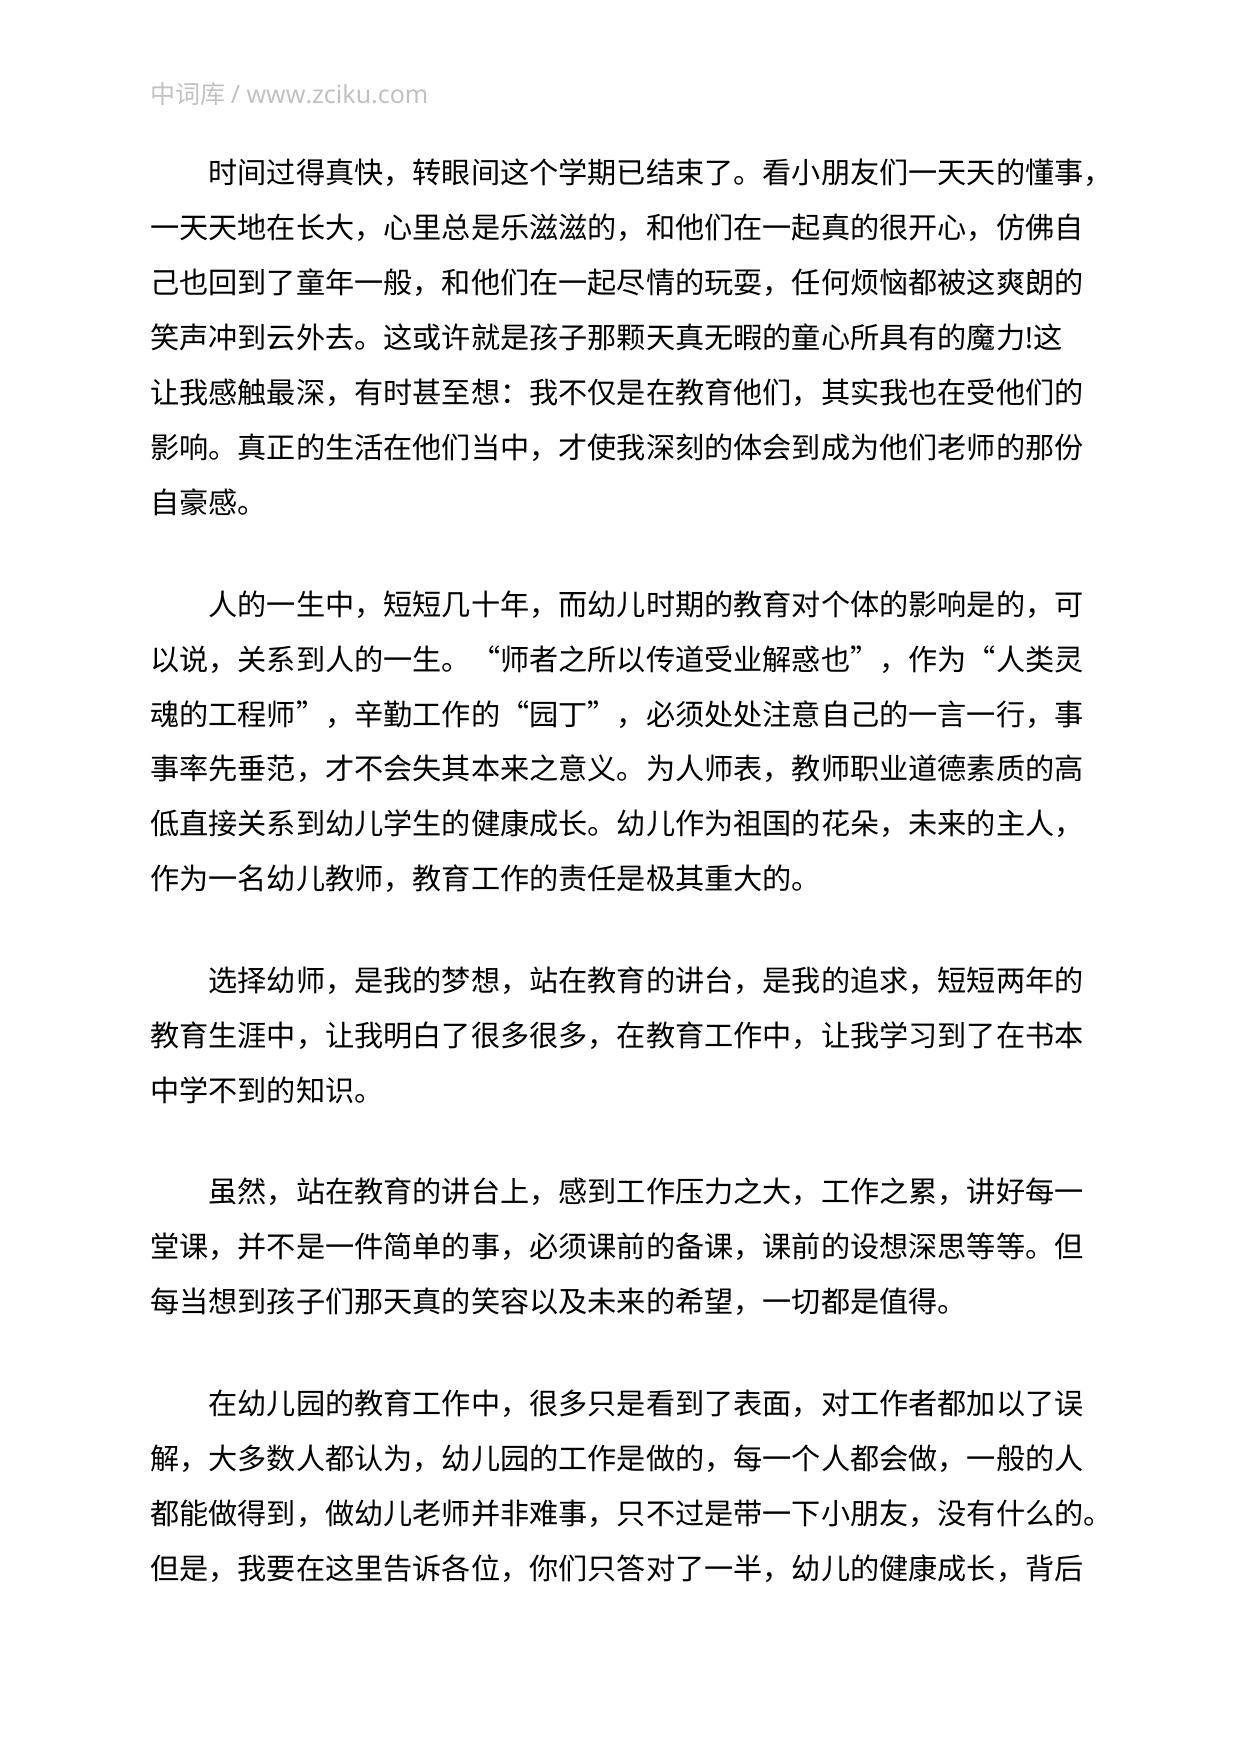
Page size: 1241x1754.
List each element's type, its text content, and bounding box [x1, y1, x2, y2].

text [150, 1381, 1090, 1588]
text 时间过得真快，转眼间这个学期已结束了。看小朋友们一天天的懂事，一天天地在长大，心里总是乐滋滋的，和他们在一起真的很开心，仿佛自己也回到了童年一般，和他们在一起尽情的玩耍，任何烦恼都被这爽朗的笑声冲到云外去。这或许就是孩子那颗天真无暇的童心所具有的魔力!这让我感触最深，有时甚至想：我不仅是在教育他们，其实我也在受他们的影响。真正的生活在他们当中，才使我深刻的体会到成为他们老师的那份自豪感。 [150, 150, 1090, 522]
text 虽然，站在教育的讲台上，感到工作压力之大，工作之累，讲好每一堂课，并不是一件简单的事，必须课前的备课，课前的设想深思等等。但每当想到孩子们那天真的笑容以及未来的希望，一切都是值得。 [150, 1169, 1090, 1321]
text 人的一生中，短短几十年，而幼儿时期的教育对个体的影响是的，可以说，关系到人的一生。“师者之所以传道受业解惑也”，作为“人类灵魂的工程师”，辛勤工作的“园丁”，必须处处注意自己的一言一行，事事率先垂范，才不会失其本来之意义。为人师表，教师职业道德素质的高低直接关系到幼儿学生的健康成长。幼儿作为祖国的花朵，未来的主人，作为一名幼儿教师，教育工作的责任是极其重大的。 [150, 581, 1090, 898]
text 选择幼师，是我的梦想，站在教育的讲台，是我的追求，短短两年的教育生涯中，让我明白了很多很多，在教育工作中，让我学习到了在书本中学不到的知识。 [150, 957, 1090, 1109]
